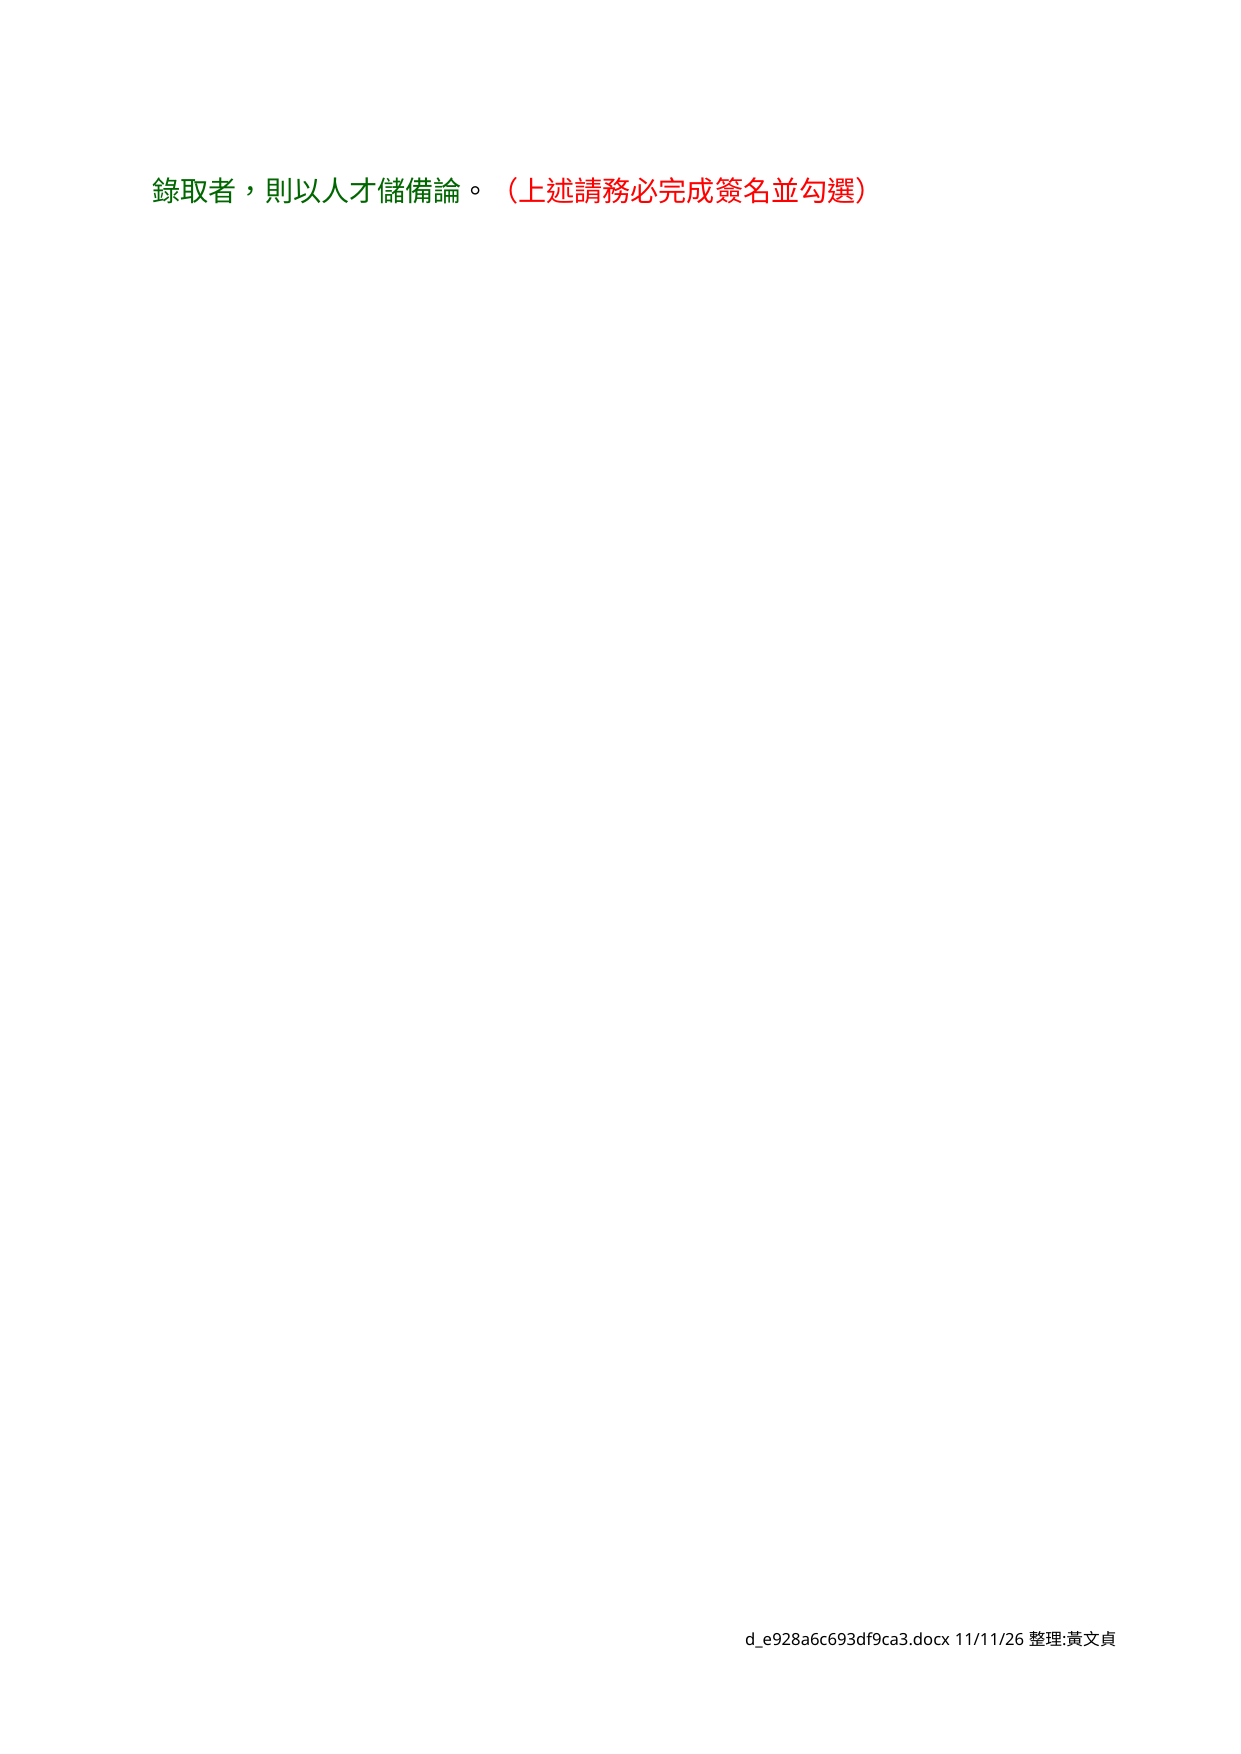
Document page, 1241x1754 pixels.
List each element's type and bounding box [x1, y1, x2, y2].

text [124, 159, 1116, 209]
